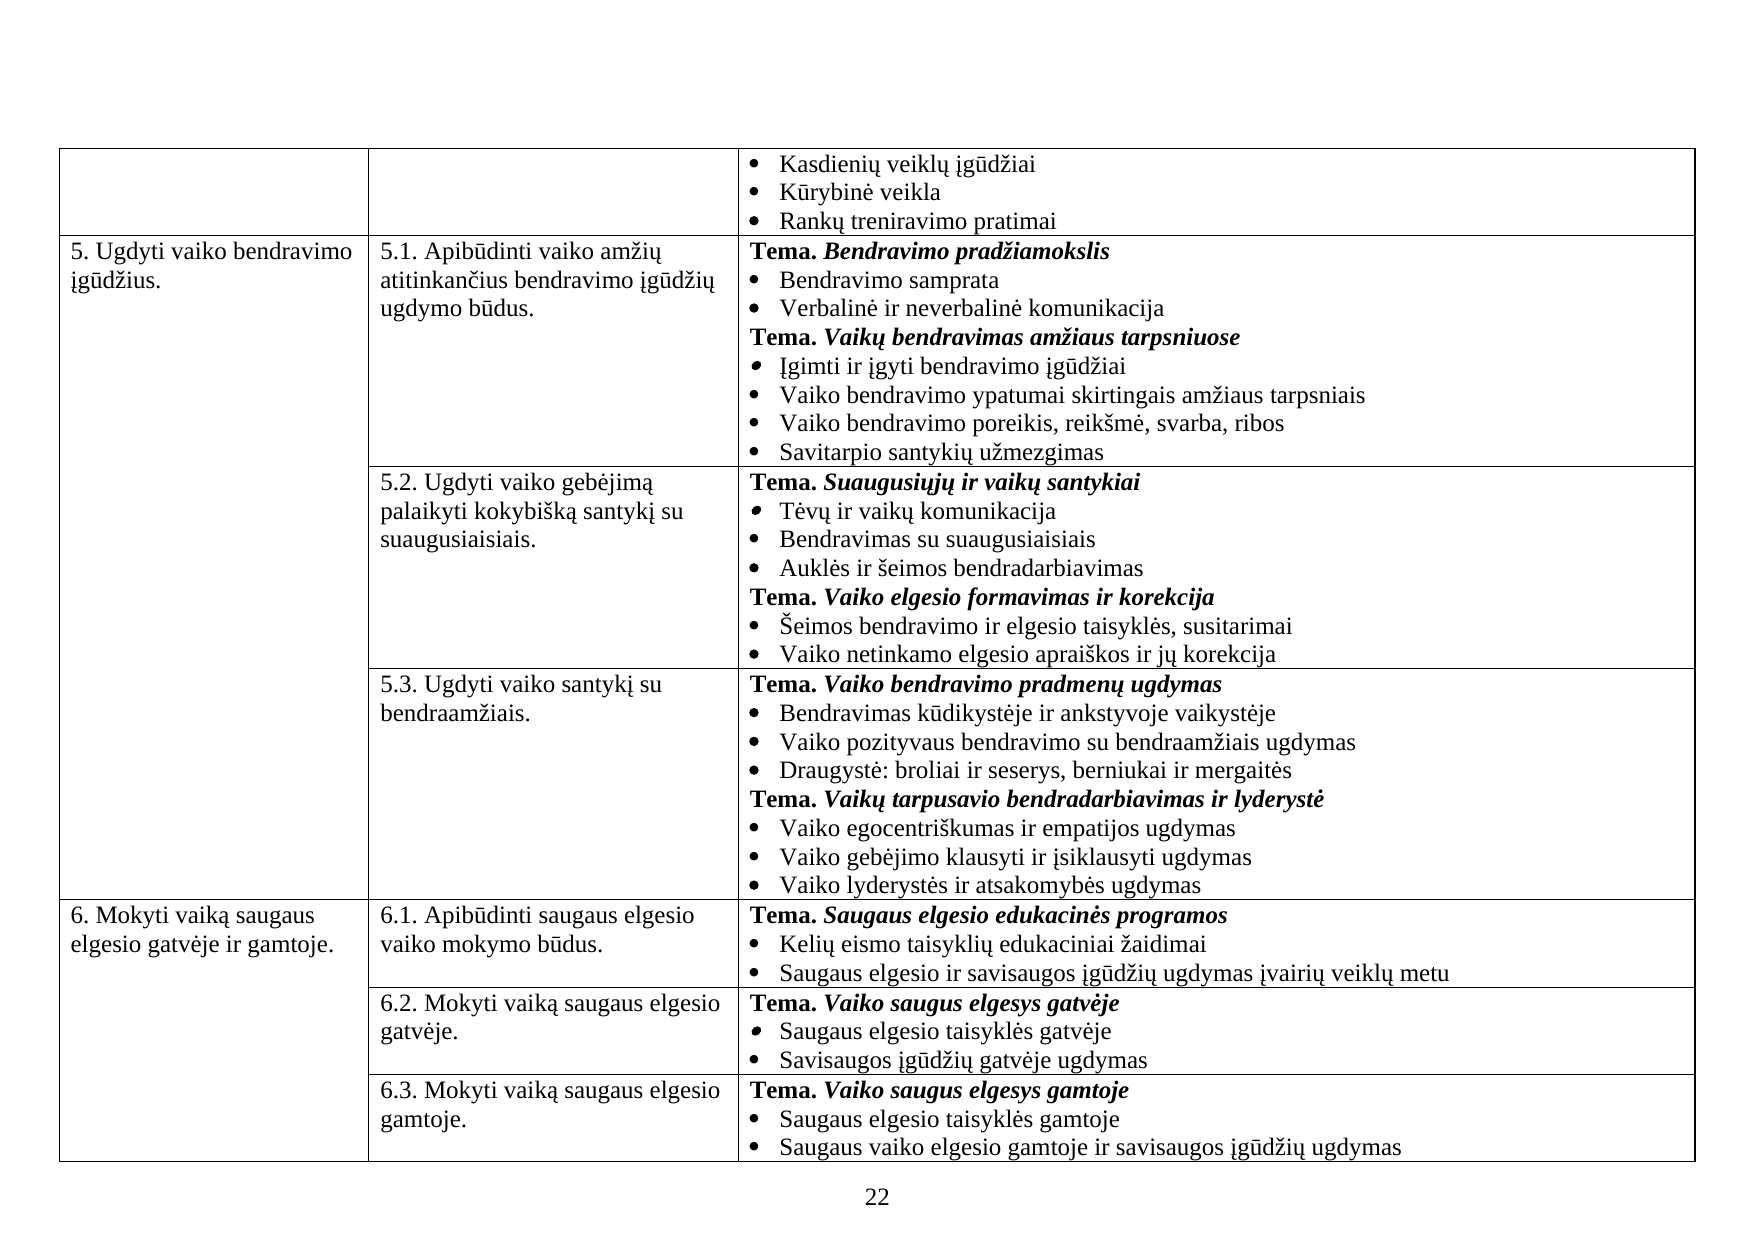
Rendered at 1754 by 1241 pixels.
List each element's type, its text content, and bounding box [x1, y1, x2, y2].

table_cell 5. Ugdyti vaiko bendravimo įgūdžius. [60, 236, 368, 899]
table_cell 5.1. Apibūdinti vaiko amžių atitinkančius bendravimo įgūdžių ugdymo būdus. [369, 236, 738, 466]
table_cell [739, 149, 1694, 235]
table_cell Tema. Bendravimo pradžiamokslis Bendravimo samprata Verbalinė ir neverbalinė komunikacija Tema. Vaikų bendravimas amžiaus tarpsniuose Įgimti ir įgyti bendravimo įgūdžiai Vaiko bendravimo ypatumai skirtingais amžiaus tarpsniais Vaiko bendravimo poreikis, reikšmė, svarba, ribos Savitarpio santykių užmezgimas [739, 236, 1694, 466]
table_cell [369, 149, 738, 235]
table_cell 6.1. Apibūdinti saugaus elgesio vaiko mokymo būdus. [369, 900, 738, 987]
table_cell 6.2. Mokyti vaiką saugaus elgesio gatvėje. [369, 988, 738, 1074]
table_cell 6.3. Mokyti vaiką saugaus elgesio gamtoje. [369, 1075, 738, 1161]
table_cell 5.2. Ugdyti vaiko gebėjimą palaikyti kokybišką santykį su suaugusiaisiais. [369, 467, 738, 668]
table_cell Tema. Vaiko bendravimo pradmenų ugdymas Bendravimas kūdikystėje ir ankstyvoje vaikystėje Vaiko pozityvaus bendravimo su bendraamžiais ugdymas Draugystė: broliai ir seserys, berniukai ir mergaitės Tema. Vaikų tarpusavio bendradarbiavimas ir lyderystė Vaiko egocentriškumas ir empatijos ugdymas Vaiko gebėjimo klausyti ir įsiklausyti ugdymas Vaiko lyderystės ir atsakomybės ugdymas [739, 669, 1694, 899]
table_cell Tema. Saugaus elgesio edukacinės programos Kelių eismo taisyklių edukaciniai žaidimai Saugaus elgesio ir savisaugos įgūdžių ugdymas įvairių veiklų metu [739, 900, 1694, 987]
table_cell Tema. Vaiko saugus elgesys gatvėje Saugaus elgesio taisyklės gatvėje Savisaugos įgūdžių gatvėje ugdymas [739, 988, 1694, 1074]
table_cell Tema. Suaugusiųjų ir vaikų santykiai Tėvų ir vaikų komunikacija Bendravimas su suaugusiaisiais Auklės ir šeimos bendradarbiavimas Tema. Vaiko elgesio formavimas ir korekcija Šeimos bendravimo ir elgesio taisyklės, susitarimai Vaiko netinkamo elgesio apraiškos ir jų korekcija [739, 467, 1694, 668]
table_cell Tema. Vaiko saugus elgesys gamtoje Saugaus elgesio taisyklės gamtoje Saugaus vaiko elgesio gamtoje ir savisaugos įgūdžių ugdymas [739, 1075, 1694, 1161]
table_cell 6. Mokyti vaiką saugaus elgesio gatvėje ir gamtoje. [60, 900, 368, 1161]
table_cell 5.3. Ugdyti vaiko santykį su bendraamžiais. [369, 669, 738, 899]
